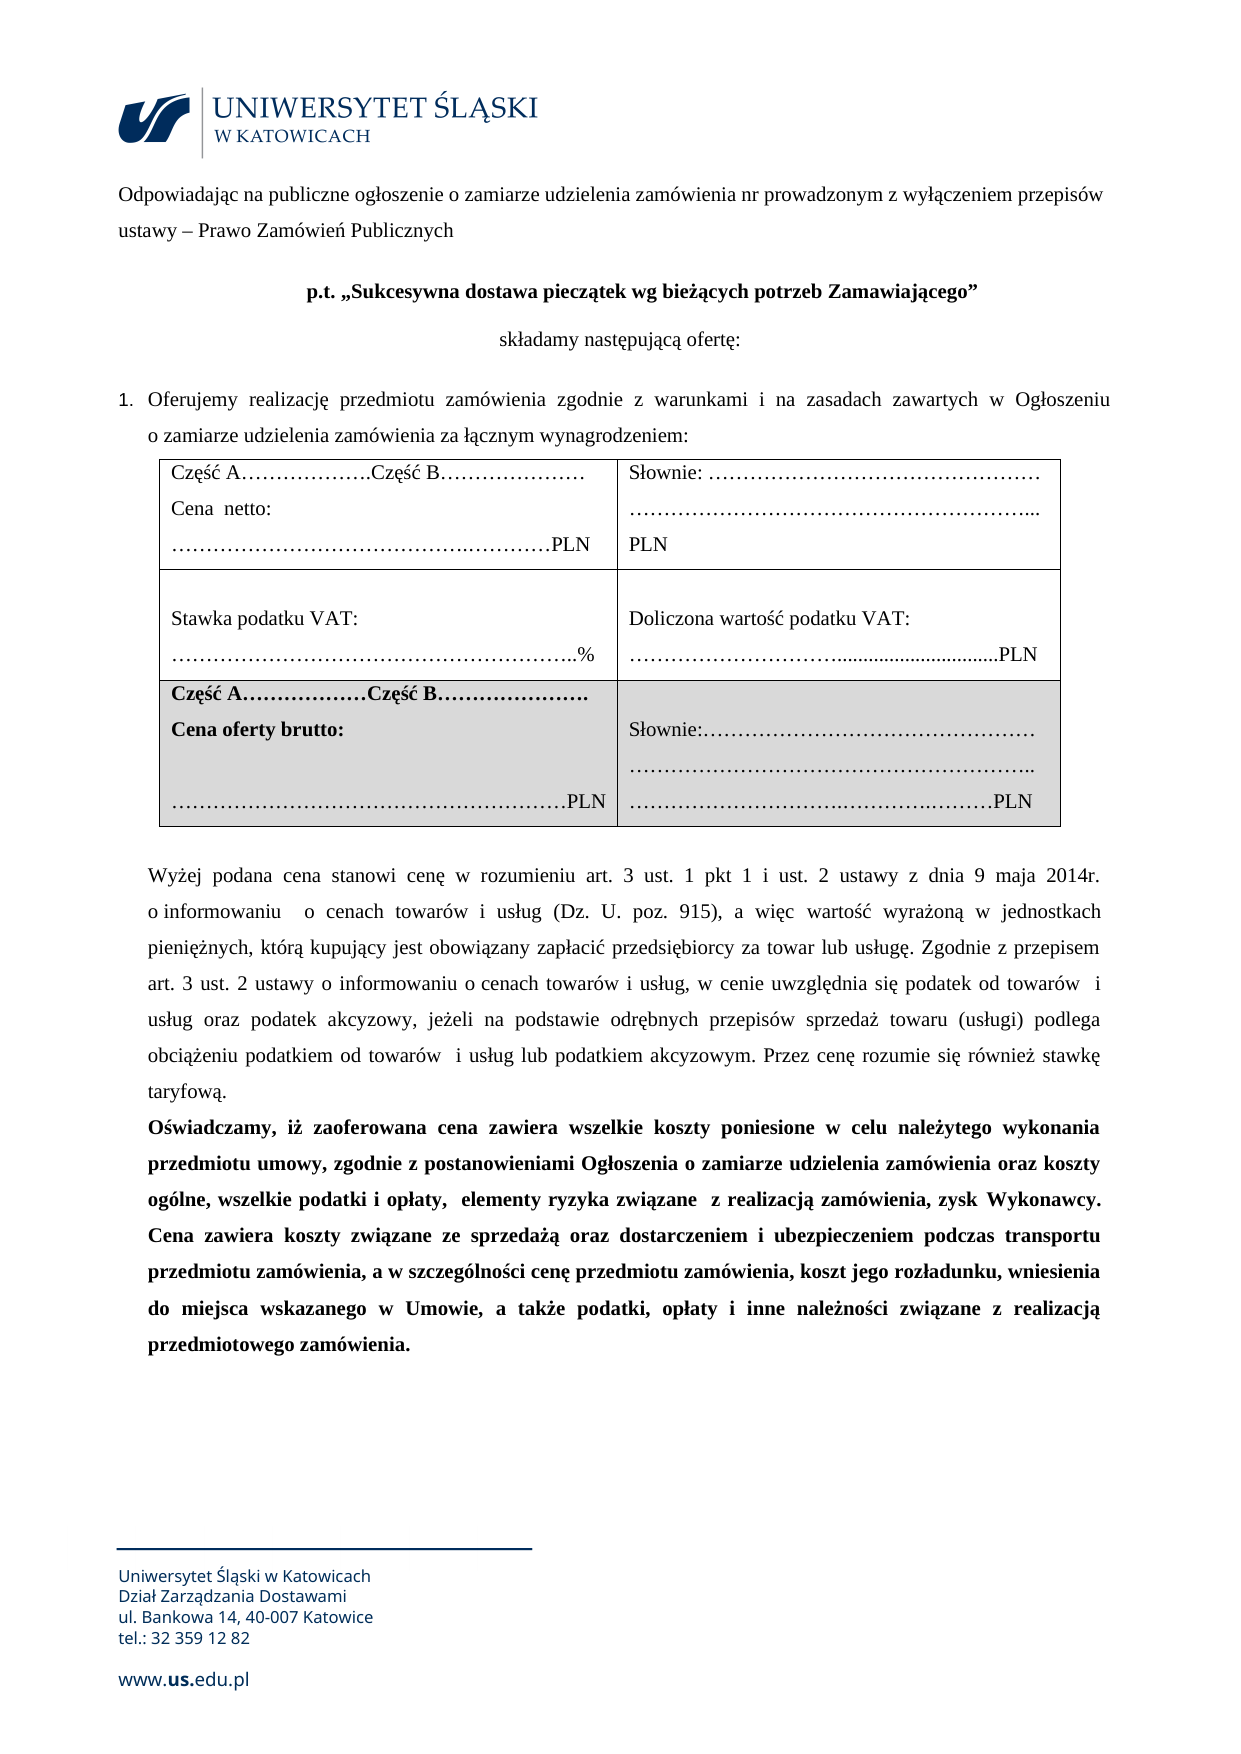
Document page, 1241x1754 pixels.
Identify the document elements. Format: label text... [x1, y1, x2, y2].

picture [0, 0, 1241, 194]
text Oświadczamy, iż zaoferowana cena zawiera wszelkie koszty poniesione w celu należytego wykonania przedmiotu umowy, zgodnie z postanowieniami Ogłoszenia o zamiarze udzielenia zamówienia oraz koszty ogólne, wszelkie podatki i opłaty, elementy ryzyka związane z realizacją zamówienia, zysk Wykonawcy. Cena zawiera koszty związane ze sprzedażą oraz dostarczeniem i ubezpieczeniem podczas transportu przedmiotu zamówienia, a w szczególności cenę przedmiotu zamówienia, koszt jego rozładunku, wniesienia do miejsca wskazanego w Umowie, a także podatki, opłaty i inne należności związane z realizacją przedmiotowego zamówienia. [148, 1115, 1101, 1356]
picture [0, 1526, 533, 1571]
list Oferujemy realizację przedmiotu zamówienia zgodnie z warunkami i na zasadach zawartych w Ogłoszeniu o zamiarze udzielenia zamówienia za łącznym wynagrodzeniem: [118, 387, 1122, 447]
table_header Część A……………….Część B………………… Cena netto: …………………………………….…………PLN [160, 460, 617, 569]
table_header Słownie: ………………………………………… …………………………………………………...PLN [618, 460, 1060, 569]
text Odpowiadając na publiczne ogłoszenie o zamiarze udzielenia zamówienia nr prowadzonym z wyłączeniem przepisów ustawy – Prawo Zamówień Publicznych [118, 182, 1122, 242]
table_cell Doliczona wartość podatku VAT: …………………………...............................PLN [618, 570, 1060, 679]
table_cell Stawka podatku VAT: …………………………………………………..% [160, 570, 617, 679]
text składamy następującą ofertę: [118, 327, 1122, 351]
text p.t. „Sukcesywna dostawa pieczątek wg bieżących potrzeb Zamawiającego” [162, 278, 1122, 303]
table_cell Część A………………Część B…………………. Cena oferty brutto: …………………………………………………PLN [160, 681, 617, 826]
text Wyżej podana cena stanowi cenę w rozumieniu art. 3 ust. 1 pkt 1 i ust. 2 ustawy z dnia 9 maja 2014r. o informowaniu o cenach towarów i usług (Dz. U. poz. 915), a więc wartość wyrażoną w jednostkach pieniężnych, którą kupujący jest obowiązany zapłacić przedsiębiorcy za towar lub usługę. Zgodnie z przepisem art. 3 ust. 2 ustawy o informowaniu o cenach towarów i usług, w cenie uwzględnia się podatek od towarów i usług oraz podatek akcyzowy, jeżeli na podstawie odrębnych przepisów sprzedaż towaru (usługi) podlega obciążeniu podatkiem od towarów i usług lub podatkiem akcyzowym. Przez cenę rozumie się również stawkę taryfową. [148, 863, 1101, 1103]
table_cell Słownie:………………………………………… ………………………………………………….. ………………………….………….………PLN [618, 681, 1060, 826]
